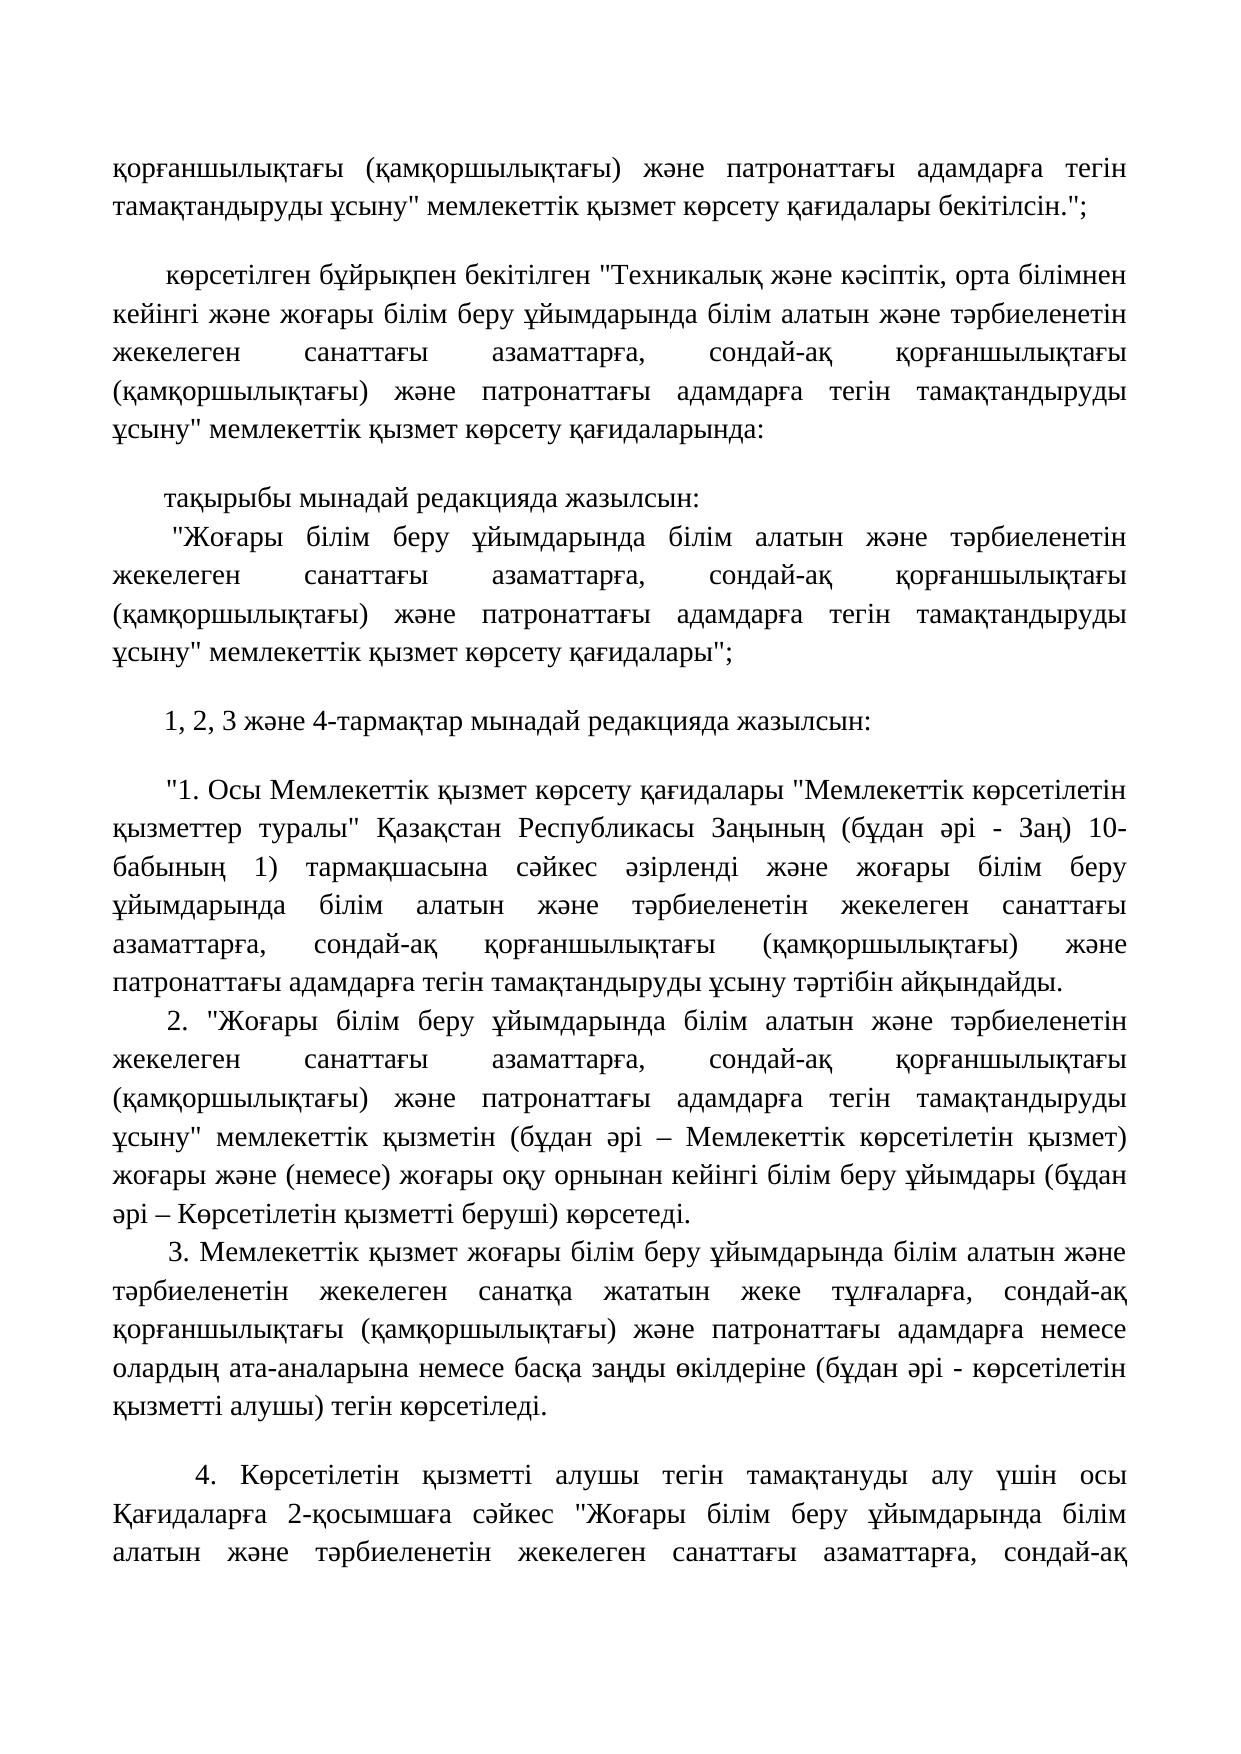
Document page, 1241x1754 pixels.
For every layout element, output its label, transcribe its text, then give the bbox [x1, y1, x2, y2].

text тақырыбы мынадай редакцияда жазылсын: [112, 480, 1128, 514]
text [112, 150, 1128, 222]
text көрсетілген бұйрықпен бекітілген "Техникалық және кәсіптік, орта білімнен кейінгі және жоғары білім беру ұйымдарында білім алатын және тәрбиеленетін жекелеген санаттағы азаматтарға, сондай-ақ қорғаншылықтағы (қамқоршылықтағы) және патронаттағы адамдарға тегін тамақтандыруды ұсыну" мемлекеттік қызмет көрсету қағидаларында: [112, 257, 1128, 445]
text "1. Осы Мемлекеттік қызмет көрсету қағидалары "Мемлекеттік көрсетілетін қызметтер туралы" Қазақстан Республикасы Заңының (бұдан әрі - Заң) 10-бабының 1) тармақшасына сәйкес әзірленді және жоғары білім беру ұйымдарында білім алатын және тәрбиеленетін жекелеген санаттағы азаматтарға, сондай-ақ қорғаншылықтағы (қамқоршылықтағы) және патронаттағы адамдарға тегін тамақтандыруды ұсыну тәртібін айқындайды. [112, 772, 1128, 998]
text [112, 1457, 1128, 1568]
text 2. "Жоғары білім беру ұйымдарында білім алатын және тәрбиеленетін жекелеген санаттағы азаматтарға, сондай-ақ қорғаншылықтағы (қамқоршылықтағы) және патронаттағы адамдарға тегін тамақтандыруды ұсыну" мемлекеттік қызметін (бұдан әрі – Мемлекеттік көрсетілетін қызмет) жоғары және (немесе) жоғары оқу орнынан кейінгі білім беру ұйымдары (бұдан әрі – Көрсетілетін қызметті беруші) көрсетеді. [112, 1003, 1128, 1229]
text 3. Мемлекеттік қызмет жоғары білім беру ұйымдарында білім алатын және тәрбиеленетін жекелеген санатқа жататын жеке тұлғаларға, сондай-ақ қорғаншылықтағы (қамқоршылықтағы) және патронаттағы адамдарға немесе олардың ата-аналарына немесе басқа заңды өкілдеріне (бұдан әрі - көрсетілетін қызметті алушы) тегін көрсетіледі. [112, 1234, 1128, 1422]
text 1, 2, 3 және 4-тармақтар мынадай редакцияда жазылсын: [112, 703, 1128, 737]
text "Жоғары білім беру ұйымдарында білім алатын және тәрбиеленетін жекелеген санаттағы азаматтарға, сондай-ақ қорғаншылықтағы (қамқоршылықтағы) және патронаттағы адамдарға тегін тамақтандыруды ұсыну" мемлекеттік қызмет көрсету қағидалары"; [112, 519, 1128, 668]
